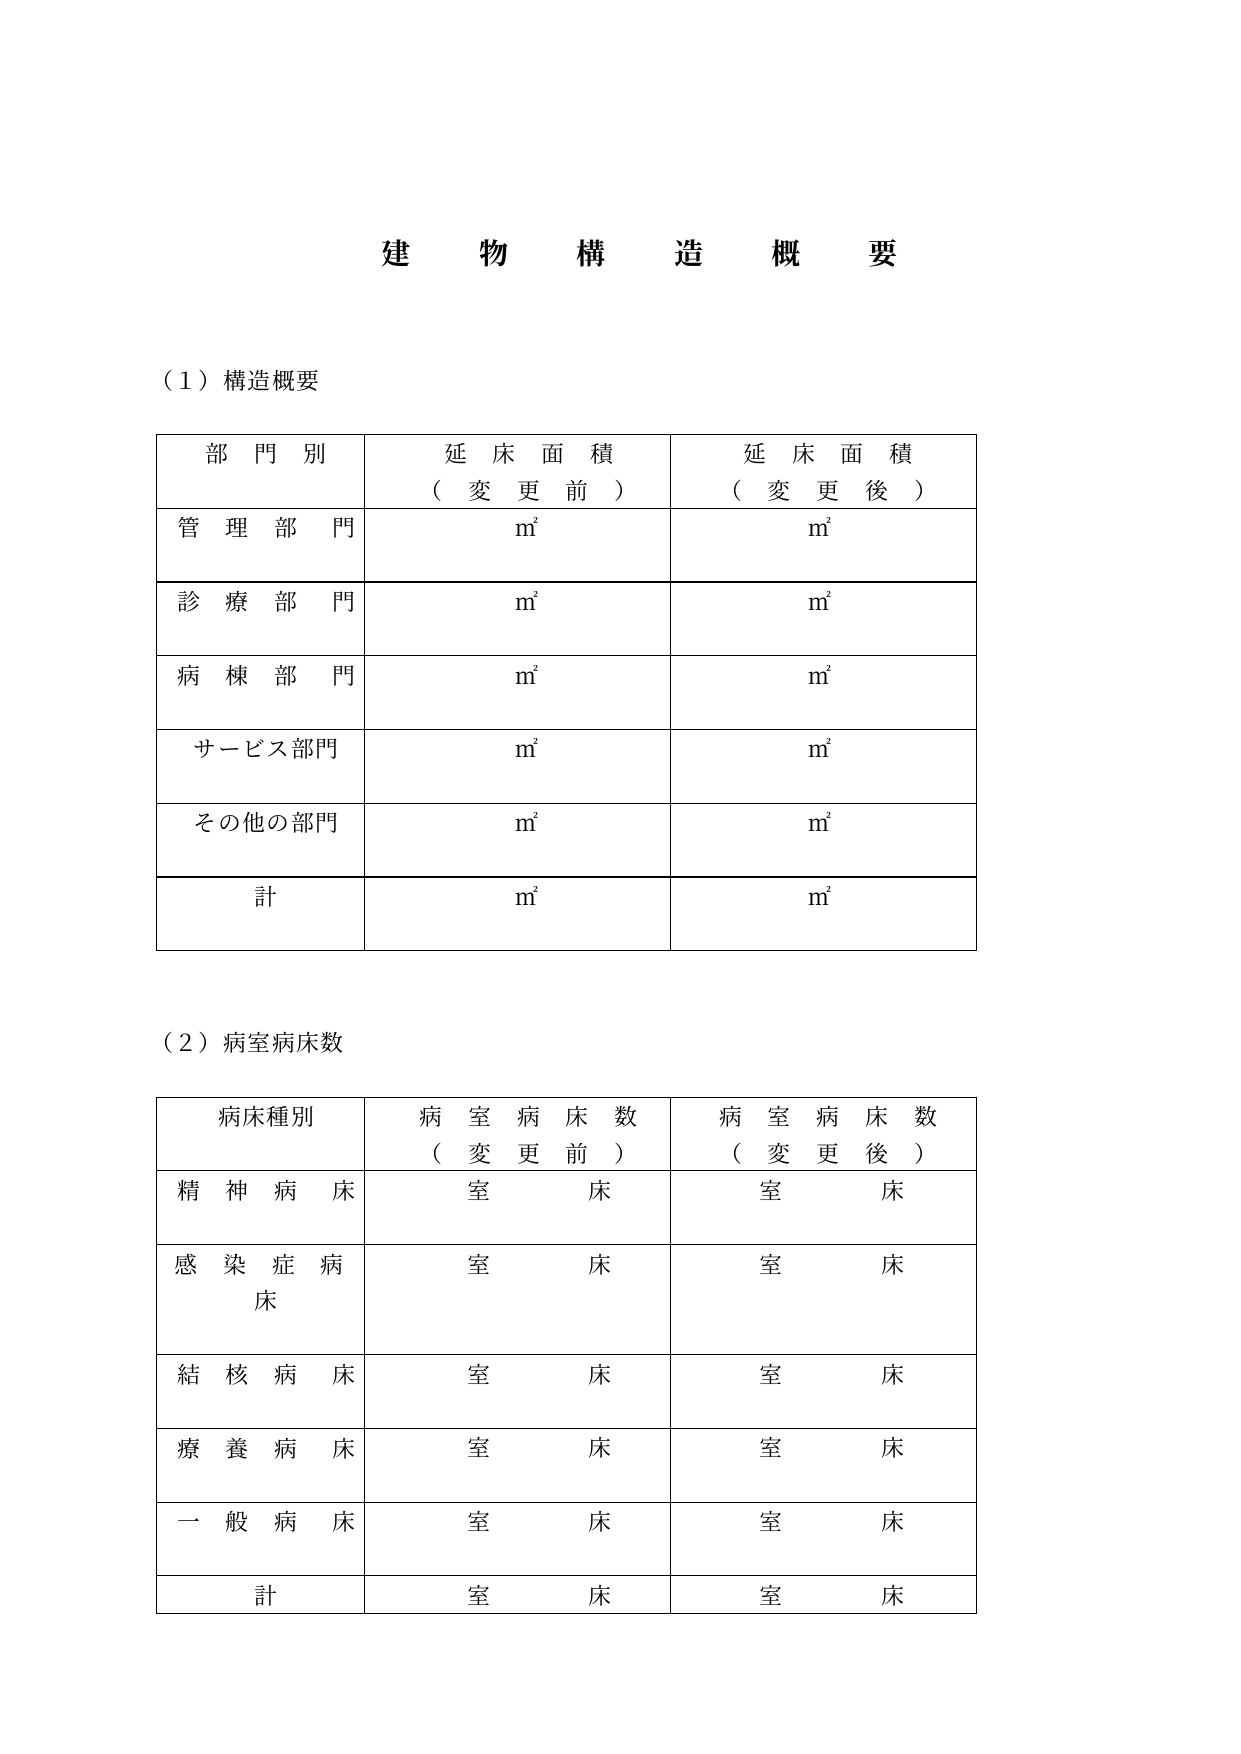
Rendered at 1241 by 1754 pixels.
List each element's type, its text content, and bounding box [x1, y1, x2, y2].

table_cell 感染症病床 [157, 1245, 364, 1354]
table_cell ㎡ [671, 656, 976, 729]
table_header 部 門 別 [157, 435, 364, 508]
table_cell 室 床 [671, 1503, 976, 1575]
table_cell 療養病床 [157, 1429, 364, 1502]
table_cell 室 床 [671, 1429, 976, 1502]
table_cell ㎡ [671, 583, 976, 655]
table_cell ㎡ [671, 509, 976, 581]
table_header 延 床 面 積 （ 変 更 後 ） [671, 435, 976, 508]
table_cell 室 床 [365, 1576, 670, 1613]
table_cell 精神病床 [157, 1171, 364, 1244]
table_cell ㎡ [365, 583, 670, 655]
table_cell 室 床 [671, 1576, 976, 1613]
table_cell 管理部門 [157, 509, 364, 581]
table_cell 室 床 [671, 1171, 976, 1244]
text （１）構造概要 [150, 361, 1149, 397]
table_header 延 床 面 積 （ 変 更 前 ） [365, 435, 670, 508]
text 建 物 構 造 概 要 [150, 216, 1149, 288]
table_cell ㎡ [365, 656, 670, 729]
table_cell 室 床 [365, 1429, 670, 1502]
table_cell ㎡ [671, 878, 976, 950]
table_cell 室 床 [365, 1171, 670, 1244]
table_cell 計 [157, 1576, 364, 1613]
table_cell 病棟部門 [157, 656, 364, 729]
table_cell 室 床 [365, 1503, 670, 1575]
table_cell 計 [157, 878, 364, 950]
table_cell 診療部門 [157, 583, 364, 655]
table_header 病床種別 [157, 1098, 364, 1170]
table_cell サービス部門 [157, 730, 364, 803]
table_cell ㎡ [671, 804, 976, 876]
table_cell ㎡ [671, 730, 976, 803]
table_cell ㎡ [365, 509, 670, 581]
table_header 病 室 病 床 数 （ 変 更 後 ） [671, 1098, 976, 1170]
table_cell 室 床 [365, 1355, 670, 1428]
table_cell その他の部門 [157, 804, 364, 876]
table_cell ㎡ [365, 804, 670, 876]
text （２）病室病床数 [150, 1024, 1149, 1060]
table_cell 結核病床 [157, 1355, 364, 1428]
table_header 病 室 病 床 数 （ 変 更 前 ） [365, 1098, 670, 1170]
table_cell 室 床 [671, 1355, 976, 1428]
table_cell 一般病床 [157, 1503, 364, 1575]
table_cell 室 床 [671, 1245, 976, 1354]
table_cell ㎡ [365, 878, 670, 950]
table_cell 室 床 [365, 1245, 670, 1354]
table_cell ㎡ [365, 730, 670, 803]
